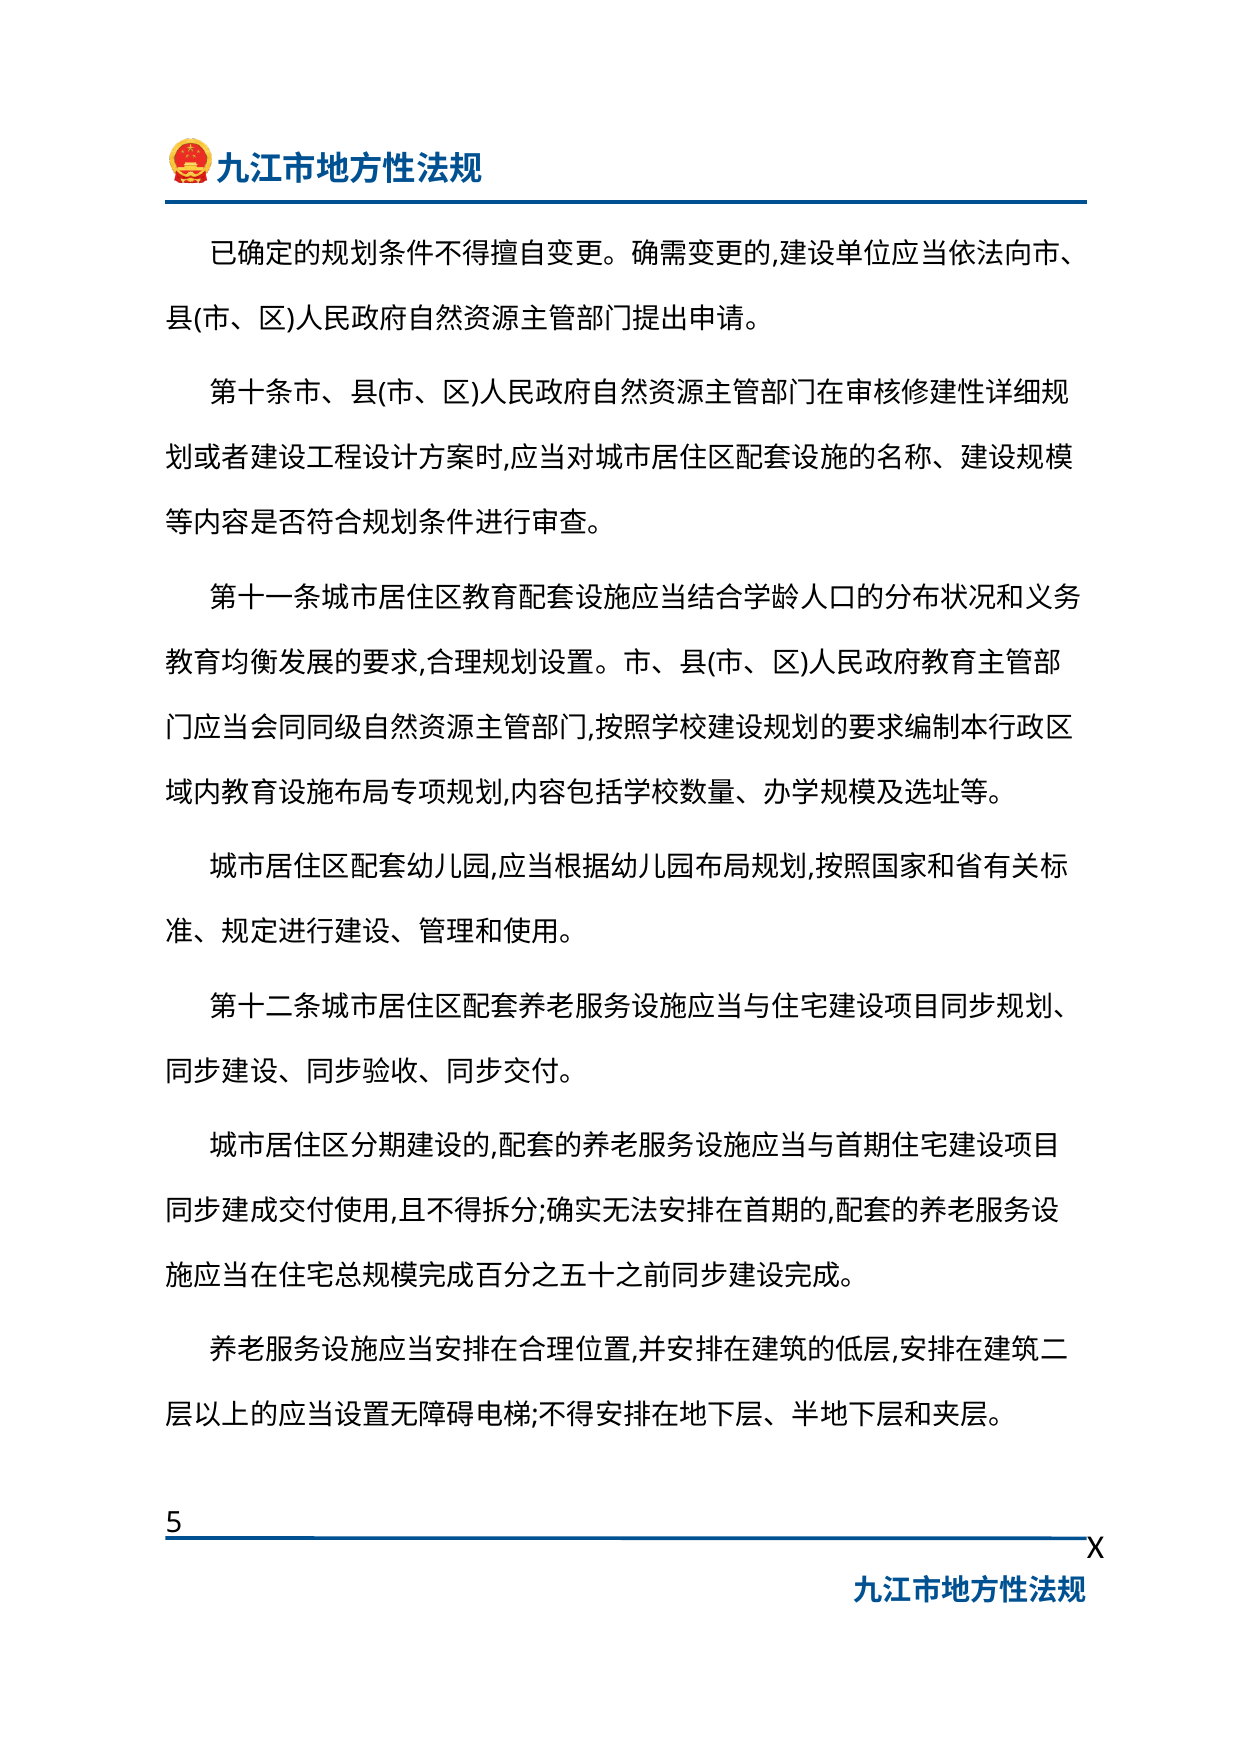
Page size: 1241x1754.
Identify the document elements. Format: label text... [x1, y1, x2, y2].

text 第十二条城市居住区配套养老服务设施应当与住宅建设项目同步规划、同步建设、同步验收、同步交付。 [165, 971, 1087, 1101]
text 城市居住区配套幼儿园,应当根据幼儿园布局规划,按照国家和省有关标准、规定进行建设、管理和使用。 [165, 832, 1087, 962]
text 第十一条城市居住区教育配套设施应当结合学龄人口的分布状况和义务教育均衡发展的要求,合理规划设置。市、县(市、区)人民政府教育主管部门应当会同同级自然资源主管部门,按照学校建设规划的要求编制本行政区域内教育设施布局专项规划,内容包括学校数量、办学规模及选址等。 [165, 563, 1087, 823]
picture [165, 136, 216, 187]
text 养老服务设施应当安排在合理位置,并安排在建筑的低层,安排在建筑二层以上的应当设置无障碍电梯;不得安排在地下层、半地下层和夹层。 [165, 1315, 1087, 1445]
text 城市居住区分期建设的,配套的养老服务设施应当与首期住宅建设项目同步建成交付使用,且不得拆分;确实无法安排在首期的,配套的养老服务设施应当在住宅总规模完成百分之五十之前同步建设完成。 [165, 1111, 1087, 1306]
text 已确定的规划条件不得擅自变更。确需变更的,建设单位应当依法向市、县(市、区)人民政府自然资源主管部门提出申请。 [165, 219, 1087, 349]
text 第十条市、县(市、区)人民政府自然资源主管部门在审核修建性详细规划或者建设工程设计方案时,应当对城市居住区配套设施的名称、建设规模等内容是否符合规划条件进行审查。 [165, 358, 1087, 553]
